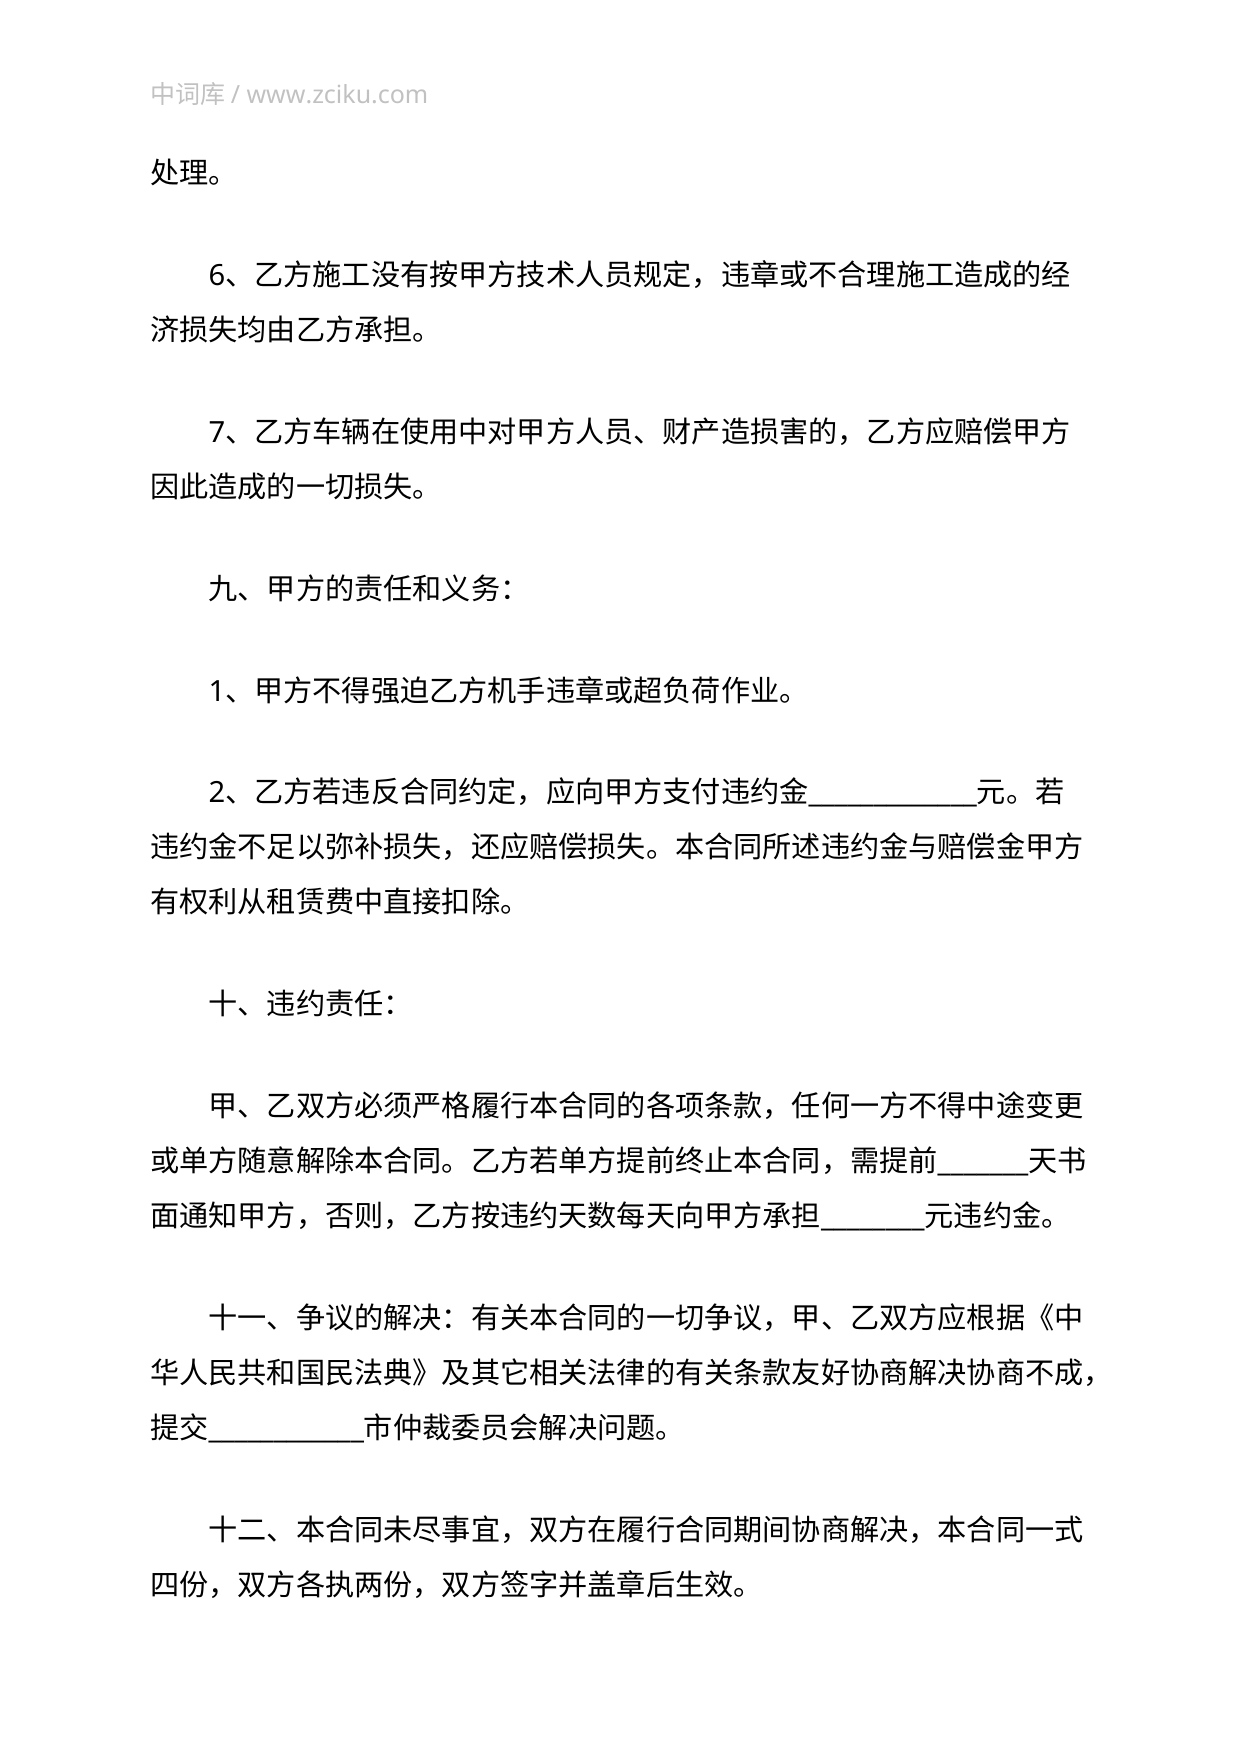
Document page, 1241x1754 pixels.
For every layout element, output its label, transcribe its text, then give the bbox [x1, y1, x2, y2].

text 6、乙方施工没有按甲方技术人员规定，违章或不合理施工造成的经济损失均由乙方承担。 [150, 252, 1090, 349]
text 十一、争议的解决：有关本合同的一切争议，甲、乙双方应根据《中华人民共和国民法典》及其它相关法律的有关条款友好协商解决协商不成，提交____________市仲裁委员会解决问题。 [150, 1294, 1090, 1447]
text 九、甲方的责任和义务： [150, 565, 1090, 608]
text 2、乙方若违反合同约定，应向甲方支付违约金_____________元。若违约金不足以弥补损失，还应赔偿损失。本合同所述违约金与赔偿金甲方有权利从租赁费中直接扣除。 [150, 769, 1090, 921]
text 十、违约责任： [150, 981, 1090, 1023]
text 十二、本合同未尽事宜，双方在履行合同期间协商解决，本合同一式四份，双方各执两份，双方签字并盖章后生效。 [150, 1506, 1090, 1603]
text 甲、乙双方必须严格履行本合同的各项条款，任何一方不得中途变更或单方随意解除本合同。乙方若单方提前终止本合同，需提前_______天书面通知甲方，否则，乙方按违约天数每天向甲方承担________元违约金。 [150, 1082, 1090, 1235]
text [150, 150, 1090, 192]
text 7、乙方车辆在使用中对甲方人员、财产造损害的，乙方应赔偿甲方因此造成的一切损失。 [150, 408, 1090, 506]
text 1、甲方不得强迫乙方机手违章或超负荷作业。 [150, 667, 1090, 709]
